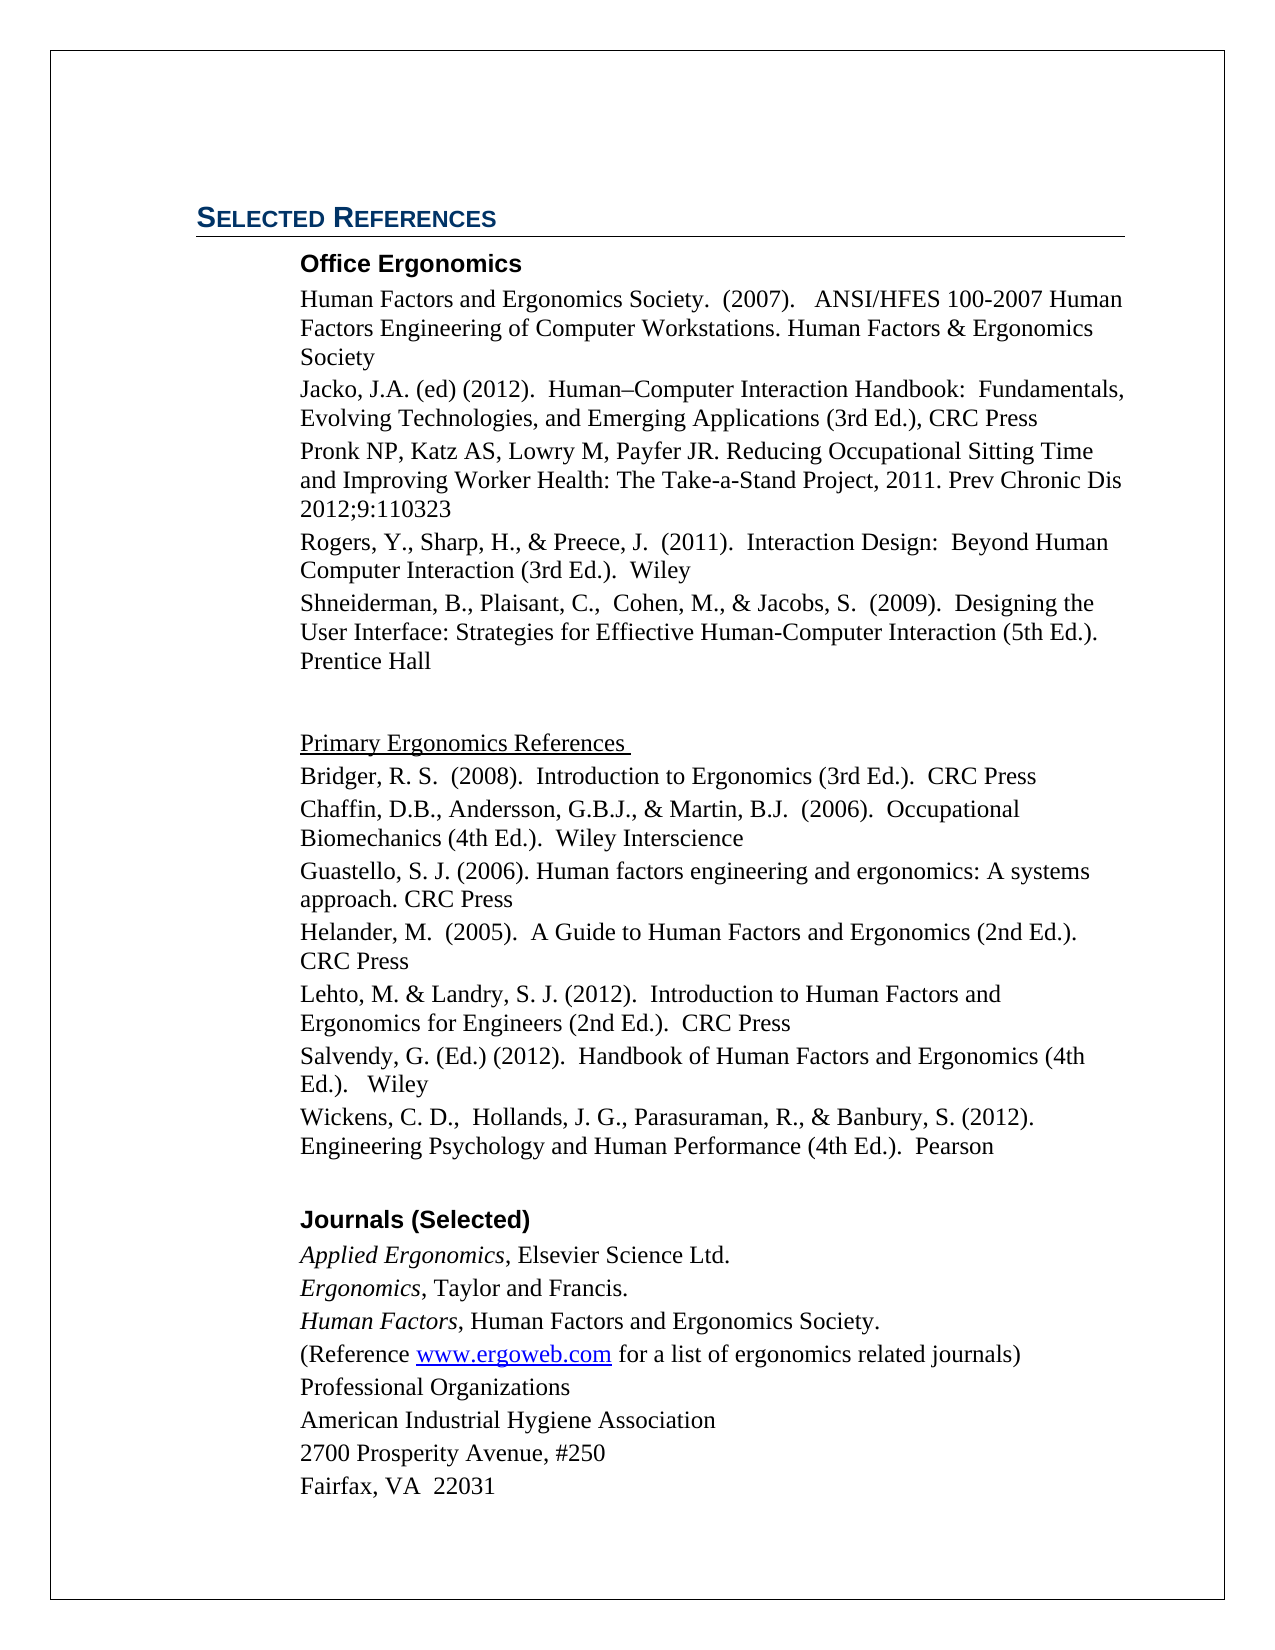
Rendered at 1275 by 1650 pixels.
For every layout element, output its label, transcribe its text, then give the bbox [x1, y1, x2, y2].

text Professional Organizations [300, 1372, 1125, 1401]
text American Industrial Hygiene Association [300, 1405, 1125, 1434]
text Shneiderman, B., Plaisant, C., Cohen, M., & Jacobs, S. (2009). Designing the User Interface: Strategies for Effiective Human-Computer Interaction (5th Ed.). Prentice Hall [300, 588, 1125, 674]
text Helander, M. (2005). A Guide to Human Factors and Ergonomics (2nd Ed.). CRC Press [300, 917, 1125, 975]
text Human Factors and Ergonomics Society. (2007). ANSI/HFES 100-2007 Human Factors Engineering of Computer Workstations. Human Factors & Ergonomics Society [300, 284, 1125, 370]
subtitle Office Ergonomics [300, 249, 1125, 278]
text Wickens, C. D., Hollands, J. G., Parasuraman, R., & Banbury, S. (2012). Engineering Psychology and Human Performance (4th Ed.). Pearson [300, 1102, 1125, 1160]
text Primary Ergonomics References [300, 728, 1125, 757]
text Jacko, J.A. (ed) (2012). Human–Computer Interaction Handbook: Fundamentals, Evolving Technologies, and Emerging Applications (3rd Ed.), CRC Press [300, 374, 1125, 432]
subtitle Selected References [196, 200, 1125, 236]
text Rogers, Y., Sharp, H., & Preece, J. (2011). Interaction Design: Beyond Human Computer Interaction (3rd Ed.). Wiley [300, 527, 1125, 584]
text Guastello, S. J. (2006). Human factors engineering and ergonomics: A systems approach. CRC Press [300, 856, 1125, 913]
text Lehto, M. & Landry, S. J. (2012). Introduction to Human Factors and Ergonomics for Engineers (2nd Ed.). CRC Press [300, 979, 1125, 1037]
text Salvendy, G. (Ed.) (2012). Handbook of Human Factors and Ergonomics (4th Ed.). Wiley [300, 1041, 1125, 1098]
text Applied Ergonomics, Elsevier Science Ltd. [300, 1240, 1125, 1269]
text Ergonomics, Taylor and Francis. [300, 1273, 1125, 1302]
text Pronk NP, Katz AS, Lowry M, Payfer JR. Reducing Occupational Sitting Time and Improving Worker Health: The Take-a-Stand Project, 2011. Prev Chronic Dis 2012;9:110323 [300, 436, 1125, 522]
text Human Factors, Human Factors and Ergonomics Society. [300, 1306, 1125, 1335]
subtitle Journals (Selected) [300, 1205, 1125, 1234]
text Chaffin, D.B., Andersson, G.B.J., & Martin, B.J. (2006). Occupational Biomechanics (4th Ed.). Wiley Interscience [300, 794, 1125, 852]
text (Reference www.ergoweb.com for a list of ergonomics related journals) [300, 1339, 1125, 1368]
text Bridger, R. S. (2008). Introduction to Ergonomics (3rd Ed.). CRC Press [300, 761, 1125, 790]
